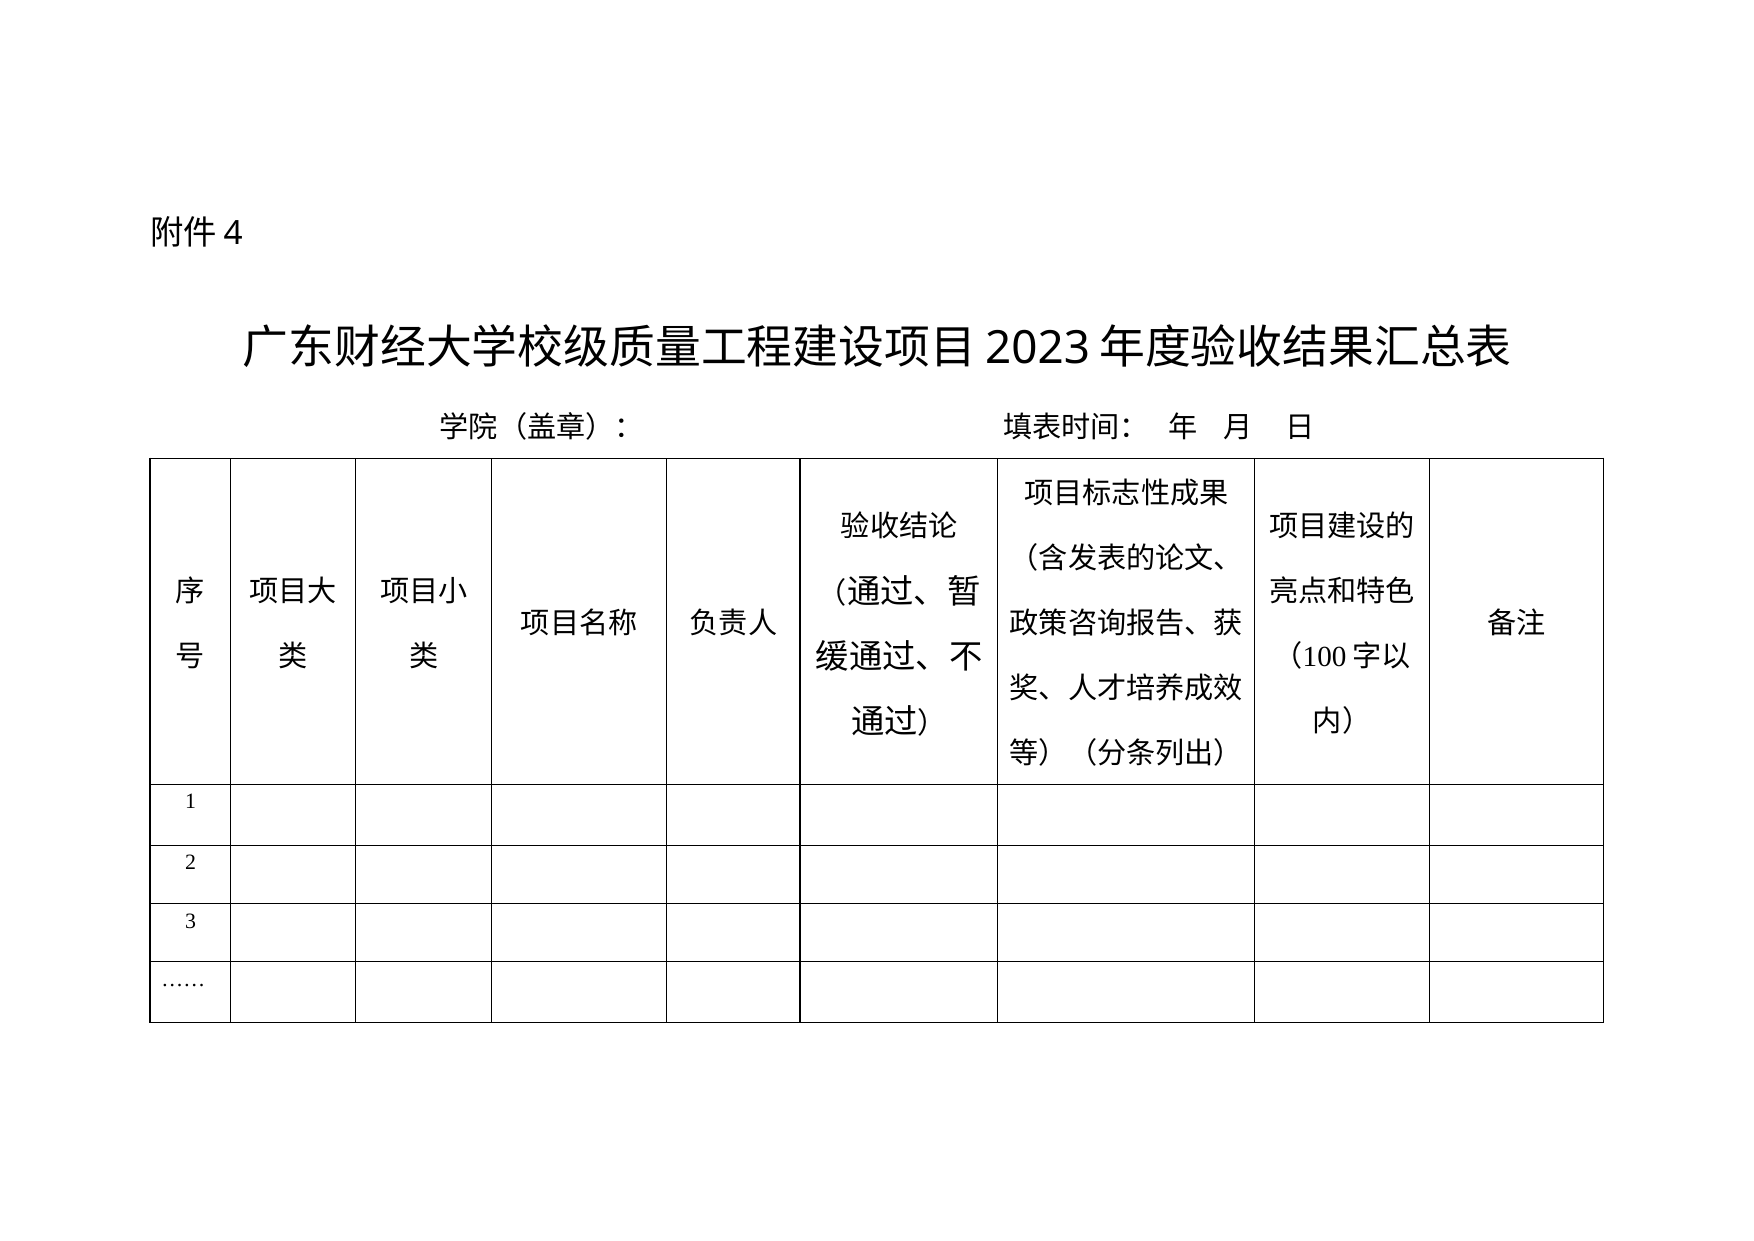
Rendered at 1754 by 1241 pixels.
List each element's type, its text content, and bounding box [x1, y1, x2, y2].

table_cell [1255, 962, 1429, 1022]
table_cell [667, 962, 799, 1022]
table_header 负责人 [667, 459, 799, 784]
text 广东财经大学校级质量工程建设项目2023年度验收结果汇总表 [150, 295, 1604, 393]
table_cell [998, 785, 1254, 845]
table_cell [356, 904, 491, 961]
table_cell [1430, 962, 1603, 1022]
table_header 项目建设的亮点和特色（100字以内） [1255, 459, 1429, 784]
table_cell [667, 846, 799, 903]
table_cell [667, 904, 799, 961]
table_cell [998, 904, 1254, 961]
table_cell [492, 846, 666, 903]
table_cell [801, 904, 997, 961]
table_cell [667, 785, 799, 845]
table_cell [492, 785, 666, 845]
table_cell [356, 962, 491, 1022]
table_cell [231, 846, 355, 903]
table_cell [998, 962, 1254, 1022]
table_cell [231, 962, 355, 1022]
table_cell [801, 846, 997, 903]
table_cell [231, 785, 355, 845]
table_cell [492, 962, 666, 1022]
table_cell [356, 785, 491, 845]
table_cell [231, 904, 355, 961]
table_header 验收结论（通过、暂缓通过、不通过） [801, 459, 997, 784]
table_cell [998, 846, 1254, 903]
table_header 项目名称 [492, 459, 666, 784]
table_cell [492, 904, 666, 961]
table_cell [1255, 846, 1429, 903]
table_cell 1 [151, 785, 230, 845]
table_cell [1255, 785, 1429, 845]
text 附件4 [150, 198, 1604, 263]
text 学院（盖章）： 填表时间： 年 月 日 [150, 393, 1604, 458]
table_header 项目标志性成果（含发表的论文、政策咨询报告、获奖、人才培养成效等）（分条列出） [998, 459, 1254, 784]
table_cell 3 [151, 904, 230, 961]
table_cell 2 [151, 846, 230, 903]
table_cell [356, 846, 491, 903]
table_header 备注 [1430, 459, 1603, 784]
table_cell …… [151, 962, 230, 1022]
table_cell [1255, 904, 1429, 961]
table_cell [1430, 846, 1603, 903]
table_header 序号 [151, 459, 230, 784]
table_cell [1430, 904, 1603, 961]
table_cell [801, 785, 997, 845]
table_cell [1430, 785, 1603, 845]
table_cell [801, 962, 997, 1022]
table_header 项目大类 [231, 459, 355, 784]
table_header 项目小类 [356, 459, 491, 784]
